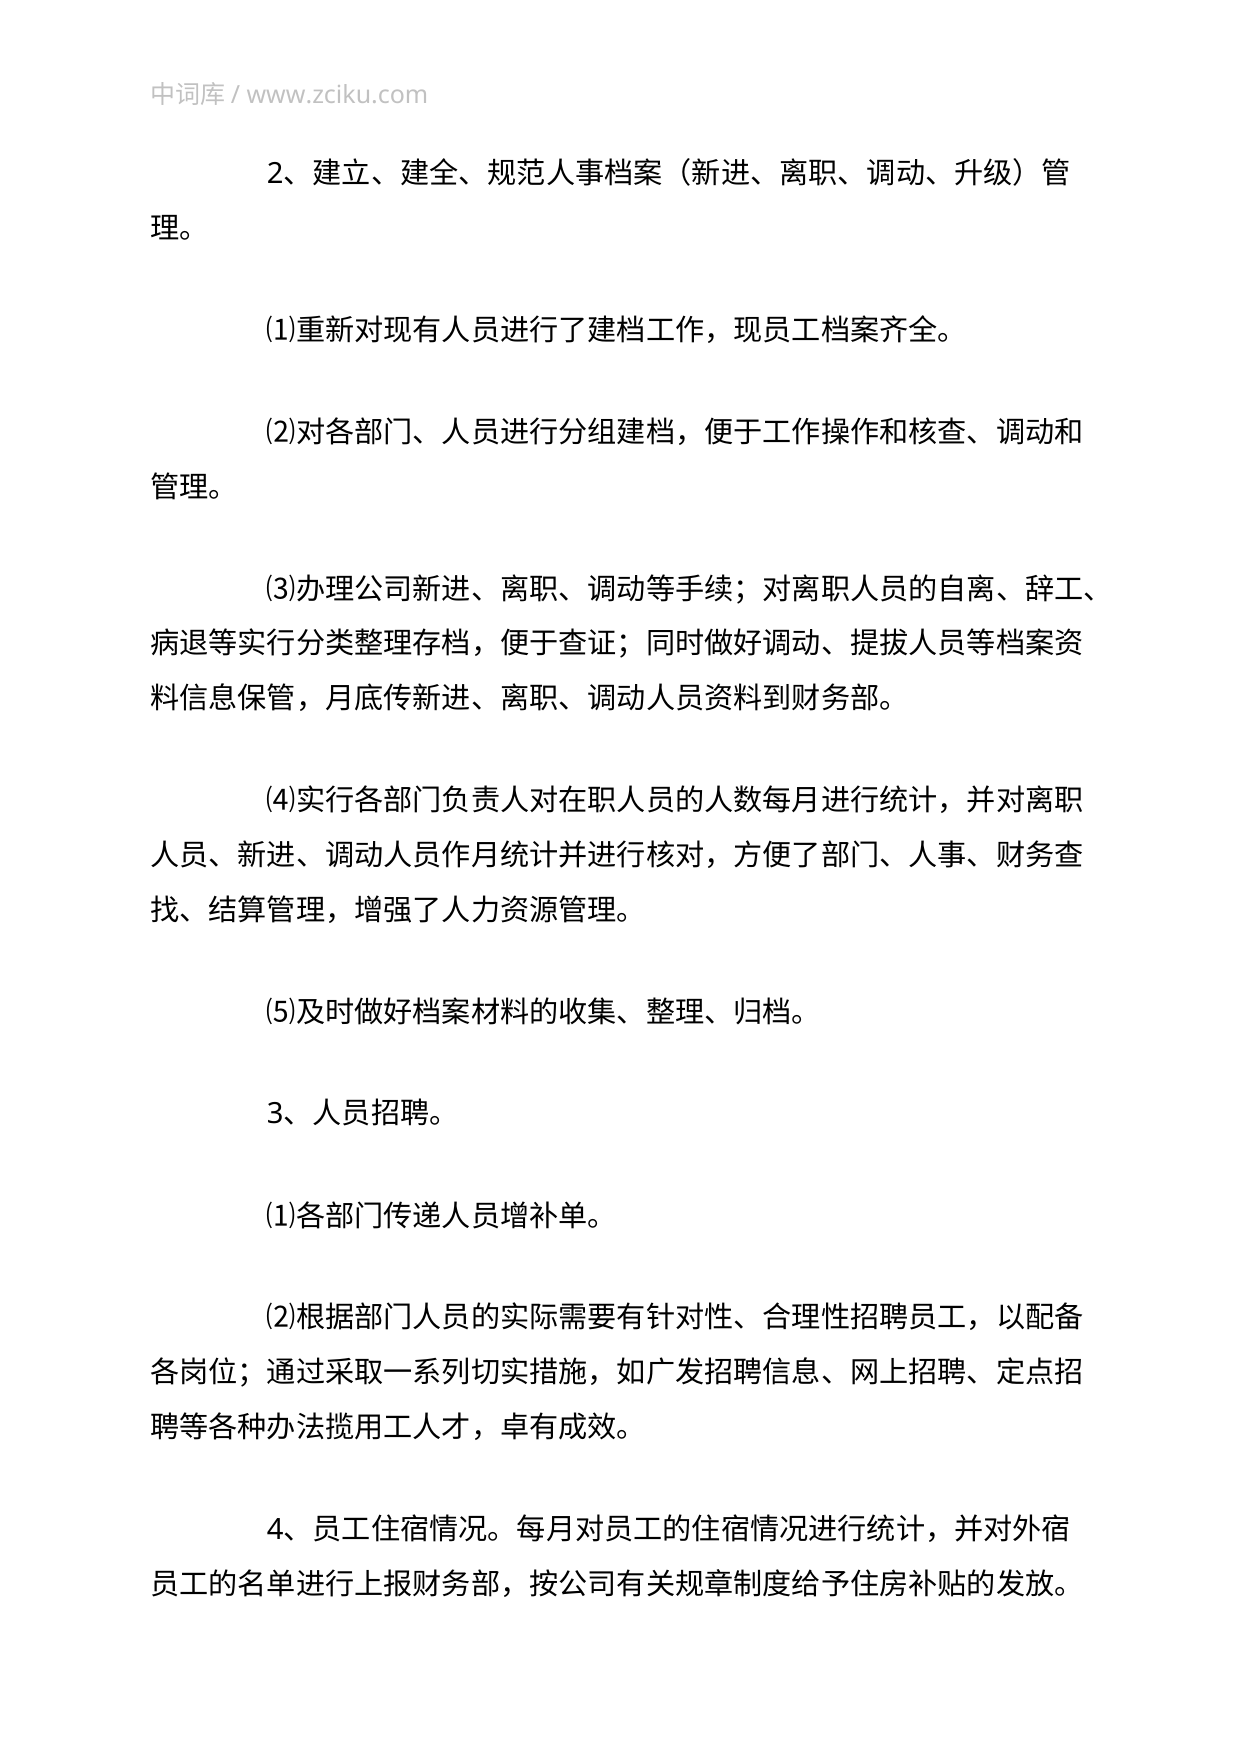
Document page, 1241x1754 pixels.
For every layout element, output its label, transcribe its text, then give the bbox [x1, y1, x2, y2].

text ⑴重新对现有人员进行了建档工作，现员工档案齐全。 [150, 307, 1090, 349]
text ⑵对各部门、人员进行分组建档，便于工作操作和核查、调动和管理。 [150, 408, 1090, 506]
text ⑴各部门传递人员增补单。 [150, 1192, 1090, 1234]
text 4、员工住宿情况。每月对员工的住宿情况进行统计，并对外宿员工的名单进行上报财务部，按公司有关规章制度给予住房补贴的发放。 [150, 1505, 1090, 1603]
text ⑸及时做好档案材料的收集、整理、归档。 [150, 988, 1090, 1031]
text 3、人员招聘。 [150, 1090, 1090, 1132]
text 2、建立、建全、规范人事档案（新进、离职、调动、升级）管理。 [150, 150, 1090, 247]
text ⑷实行各部门负责人对在职人员的人数每月进行统计，并对离职人员、新进、调动人员作月统计并进行核对，方便了部门、人事、财务查找、结算管理，增强了人力资源管理。 [150, 777, 1090, 929]
text ⑵根据部门人员的实际需要有针对性、合理性招聘员工，以配备各岗位；通过采取一系列切实措施，如广发招聘信息、网上招聘、定点招聘等各种办法揽用工人才，卓有成效。 [150, 1294, 1090, 1446]
text ⑶办理公司新进、离职、调动等手续；对离职人员的自离、辞工、病退等实行分类整理存档，便于查证；同时做好调动、提拔人员等档案资料信息保管，月底传新进、离职、调动人员资料到财务部。 [150, 565, 1090, 717]
